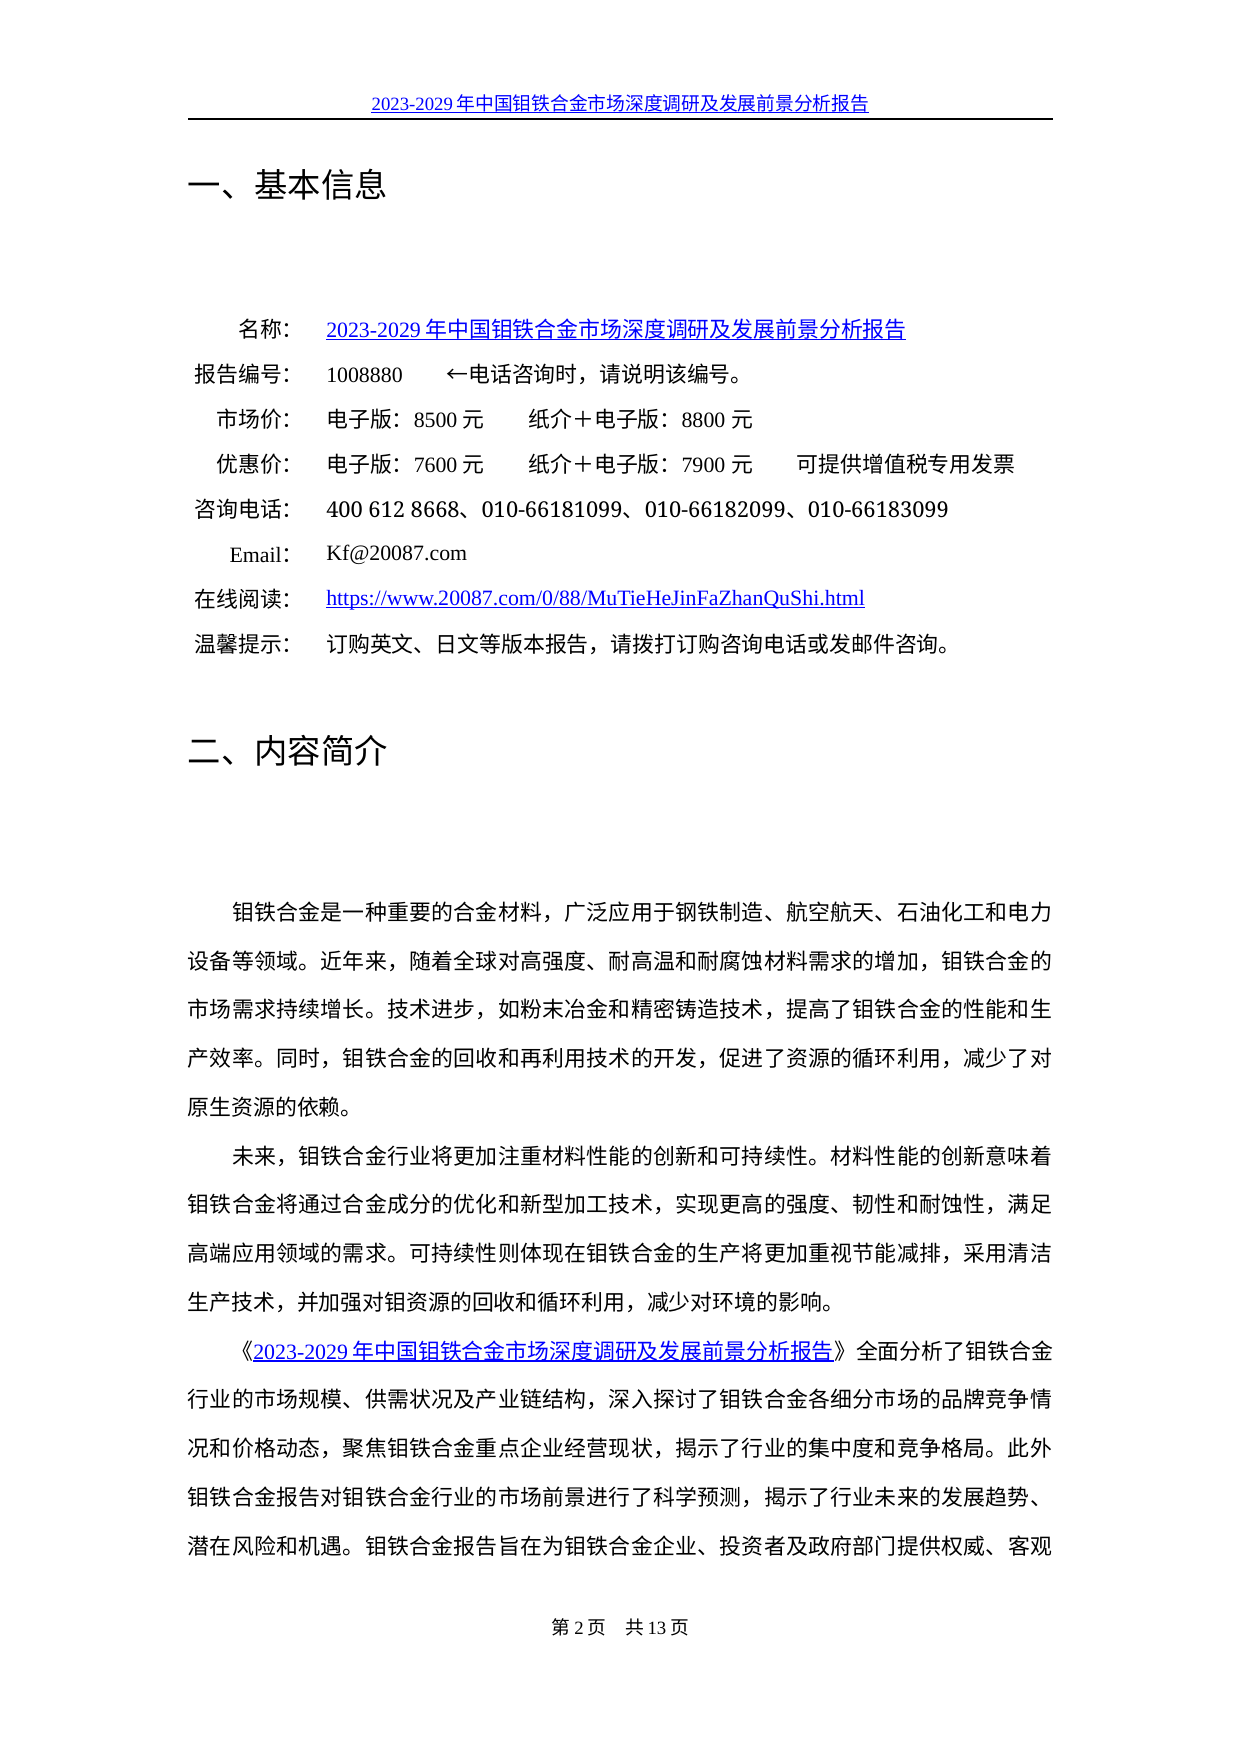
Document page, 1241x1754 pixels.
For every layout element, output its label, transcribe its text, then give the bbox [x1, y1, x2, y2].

table_cell 订购英文、日文等版本报告，请拨打订购咨询电话或发邮件咨询。 [315, 627, 1073, 672]
table_cell 咨询电话： [167, 492, 315, 537]
table_cell 优惠价： [167, 447, 315, 492]
table_header 2023-2029年中国钼铁合金市场深度调研及发展前景分析报告 [315, 312, 1073, 357]
table_cell Kf@20087.com [315, 537, 1073, 582]
table_header 名称： [167, 312, 315, 357]
table_cell Email： [167, 537, 315, 582]
title 二、内容简介 [187, 717, 1053, 782]
table_cell 报告编号： [167, 357, 315, 402]
table_cell 电子版：8500 元 纸介＋电子版：8800 元 [315, 402, 1073, 447]
title 一、基本信息 [187, 150, 1053, 215]
table_cell 市场价： [167, 402, 315, 447]
table_cell 在线阅读： [167, 582, 315, 627]
table_cell 1008880 ←电话咨询时，请说明该编号。 [315, 357, 1073, 402]
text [187, 894, 1053, 1561]
table_cell 400 612 8668、010-66181099、010-66182099、010-66183099 [315, 492, 1073, 537]
table_cell 电子版：7600 元 纸介＋电子版：7900 元 可提供增值税专用发票 [315, 447, 1073, 492]
table_cell 温馨提示： [167, 627, 315, 672]
table_cell [315, 582, 1073, 627]
